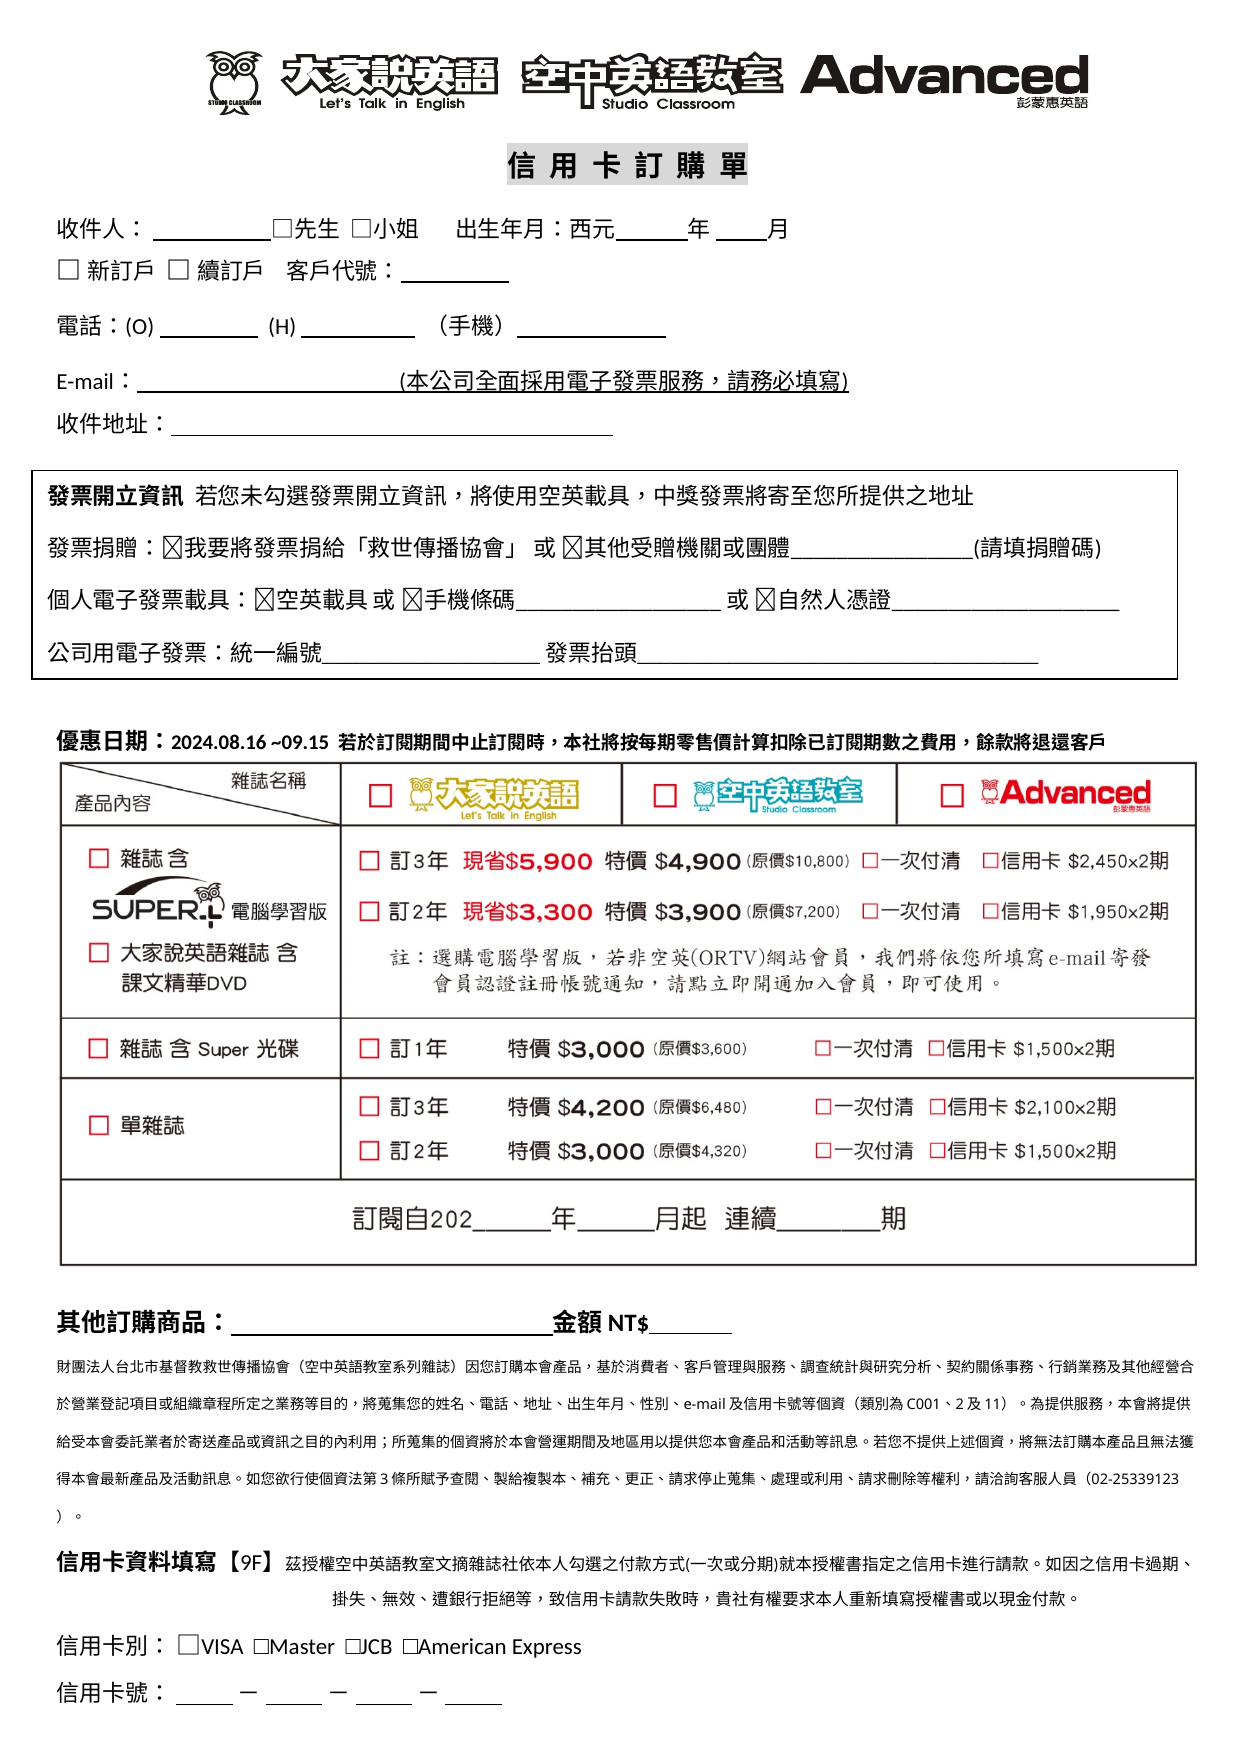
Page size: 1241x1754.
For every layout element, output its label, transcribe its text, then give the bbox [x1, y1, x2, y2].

text 優惠日期：2024.08.16 ~09.15 若於訂閱期間中止訂閱時，本社將按每期零售價計算扣除已訂閱期數之費用，餘款將退還客戶 [56, 458, 1200, 758]
text 信用卡資料填寫【9F】茲授權空中英語教室文摘雜誌社依本人勾選之付款方式(一次或分期)就本授權書指定之信用卡進行請款。如因之信用卡過期、掛失、無效、遭銀行拒絕等，致信用卡請款失敗時，貴社有權要求本人重新填寫授權書或以現金付款。 [56, 1542, 1199, 1617]
text 其他訂購商品： 金額NT$ [56, 1302, 1199, 1339]
text E-mail： (本公司全面採用電子發票服務，請務必填寫) [56, 360, 1199, 398]
text 財團法人台北市基督教救世傳播協會（空中英語教室系列雜誌）因您訂購本會產品，基於消費者、客戶管理與服務、調查統計與研究分析、契約關係事務、行銷業務及其他經營合於營業登記項目或組織章程所定之業務等目的，將蒐集您的姓名、電話、地址、出生年月、性別、e-mail及信用卡號等個資（類別為C001、2及11）。為提供服務，本會將提供給受本會委託業者於寄送產品或資訊之目的內利用；所蒐集的個資將於本會營運期間及地區用以提供您本會產品和活動等訊息。若您不提供上述個資，將無法訂購本產品且無法獲得本會最新產品及活動訊息。如您欲行使個資法第3條所賦予查閱、製給複製本、補充、更正、請求停止蒐集、處理或利用、請求刪除等權利，請洽詢客服人員（02-25339123 ）。 [56, 1347, 1199, 1534]
text 信用卡別： □VISA □Master □JCB □American Express [56, 1624, 1199, 1662]
text 收件地址： [56, 404, 1199, 442]
picture [56, 758, 1200, 1268]
text 收件人： □先生 □小姐 出生年月：西元 年 月 [56, 209, 1199, 246]
text 信用卡號： － － － [56, 1673, 1199, 1711]
text 電話：(O) (H) （手機） [56, 306, 1199, 343]
text 信 用 卡 訂 購 單 [56, 126, 1199, 201]
text □ 新訂戶 □ 續訂戶 客戶代號： [56, 250, 1199, 287]
